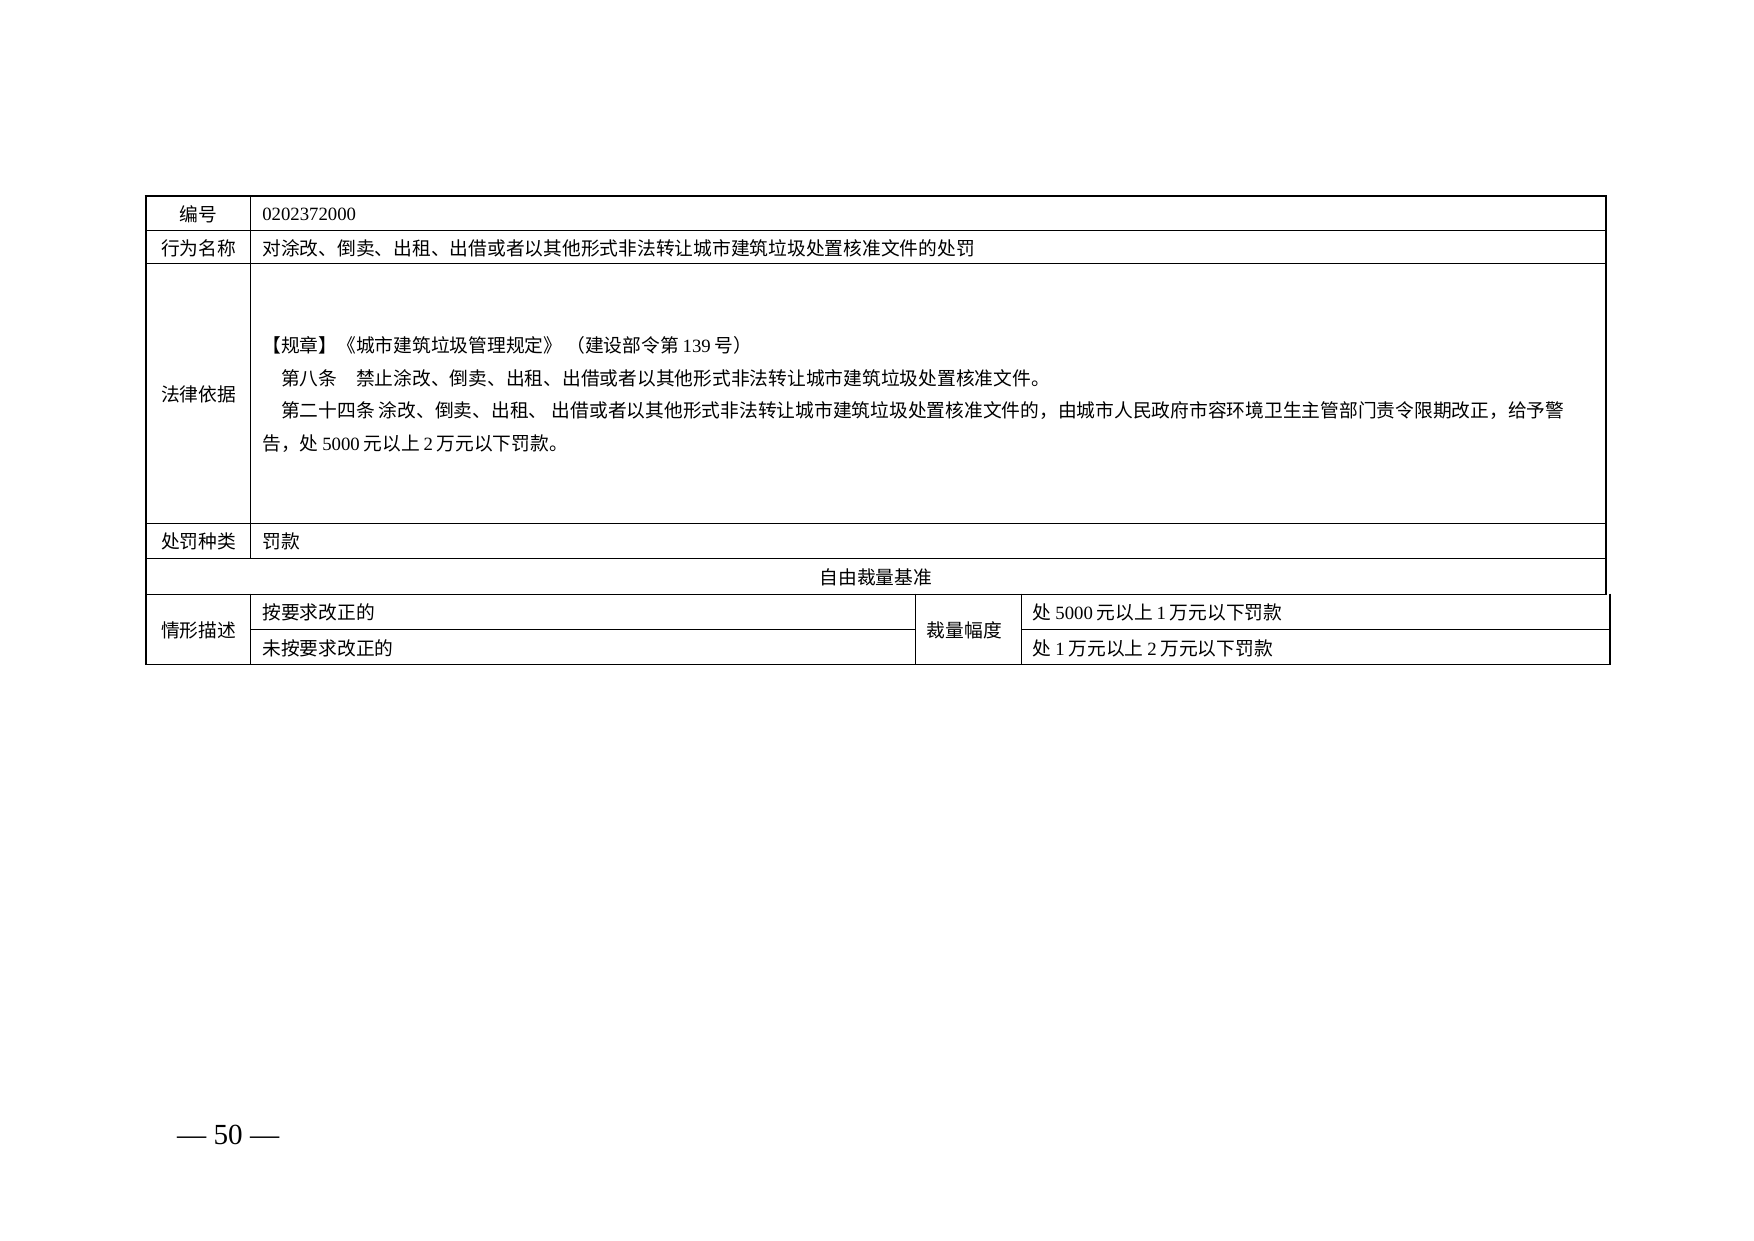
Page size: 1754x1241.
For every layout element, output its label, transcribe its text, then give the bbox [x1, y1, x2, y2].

table_cell 罚款 [251, 524, 1605, 558]
table_header 0202372000 [251, 197, 1605, 229]
table_cell 处5000元以上1万元以下罚款 [1022, 594, 1609, 629]
table_cell 未按要求改正的 [251, 630, 915, 664]
table_cell 处罚种类 [147, 524, 250, 558]
table_cell 情形描述 [147, 595, 250, 664]
table_cell 处1万元以上2万元以下罚款 [1022, 630, 1609, 664]
table_cell 裁量幅度 [916, 595, 1021, 664]
table_cell 行为名称 [147, 231, 250, 263]
table_header 编号 [147, 197, 250, 229]
table_cell 按要求改正的 [251, 595, 915, 629]
table_cell 自由裁量基准 [147, 559, 1605, 593]
table_cell 法律依据 [147, 264, 250, 523]
table_cell 【规章】《城市建筑垃圾管理规定》 （建设部令第139号） 第八条 禁止涂改、倒卖、出租、出借或者以其他形式非法转让城市建筑垃圾处置核准文件。 第二十四条 涂改、倒卖、出租、 出借或者以其他形式非法转让城市建筑垃圾处置核准文件的，由城市人民政府市容环境卫生主管部门责令限期改正，给予警告，处5000元以上2万元以下罚款。 [251, 264, 1605, 523]
table_cell 对涂改、倒卖、出租、出借或者以其他形式非法转让城市建筑垃圾处置核准文件的处罚 [251, 231, 1605, 263]
